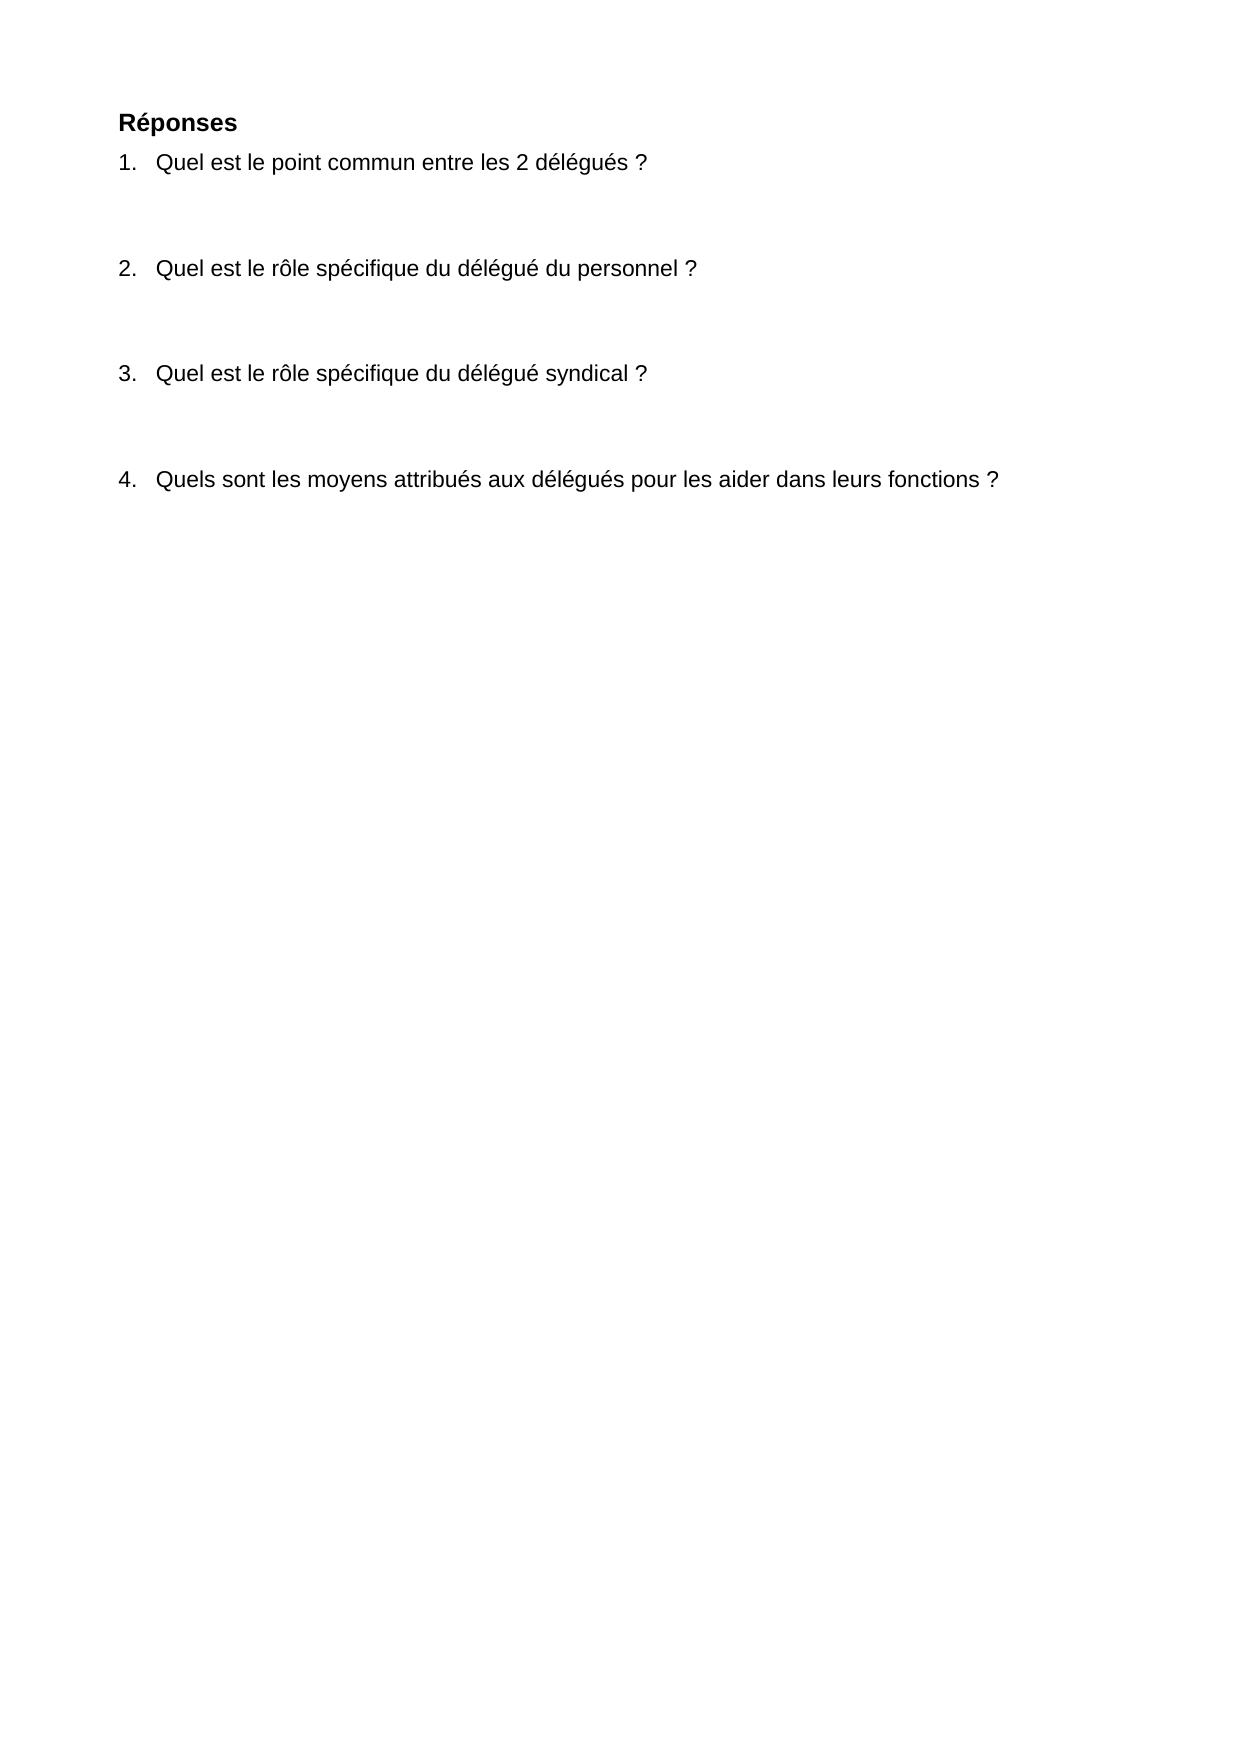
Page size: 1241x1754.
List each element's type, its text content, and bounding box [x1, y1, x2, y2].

list Quel est le rôle spécifique du délégué du personnel ? [118, 255, 1152, 281]
list Quel est le point commun entre les 2 délégués ? [118, 149, 1152, 176]
list Quel est le rôle spécifique du délégué syndical ? [118, 360, 1152, 386]
text Réponses [118, 108, 1152, 137]
list Quels sont les moyens attribués aux délégués pour les aider dans leurs fonctions ? [118, 466, 1152, 492]
